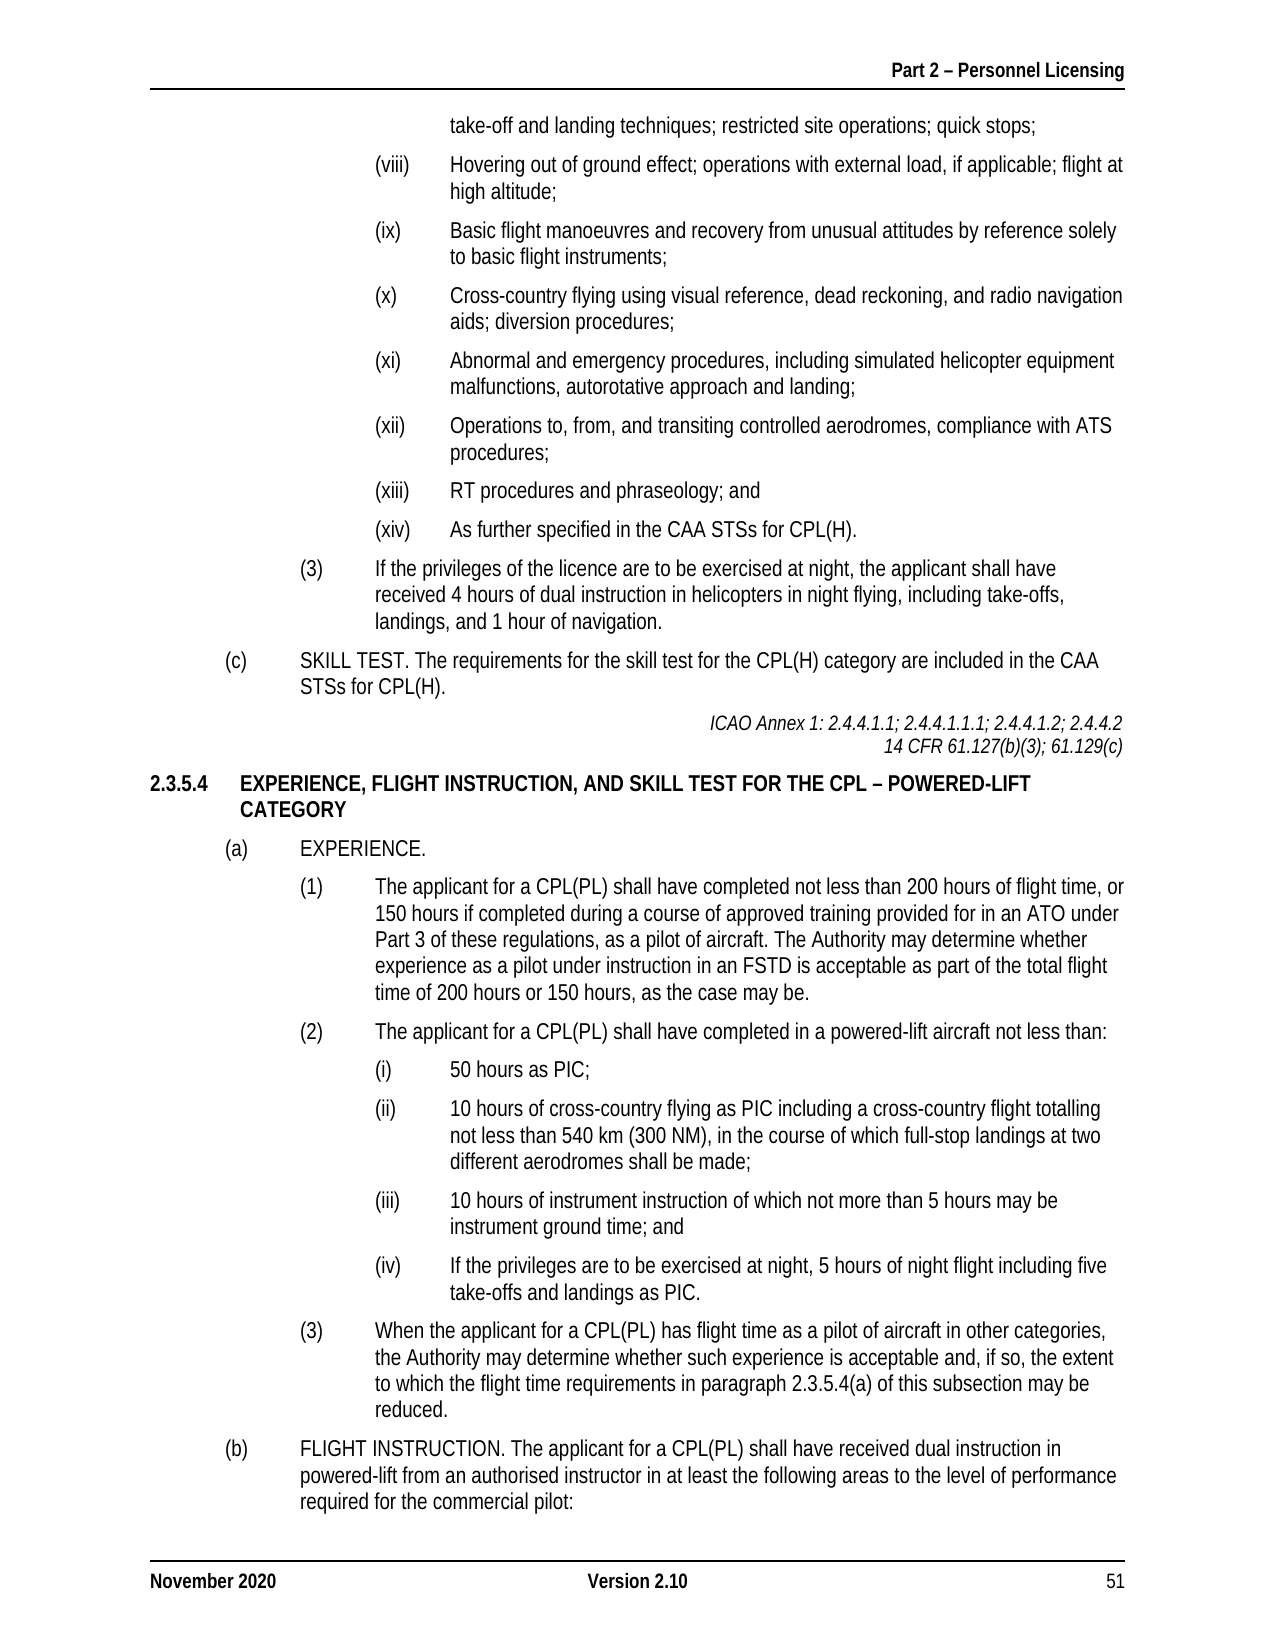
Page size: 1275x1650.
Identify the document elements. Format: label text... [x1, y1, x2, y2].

text FLIGHT INSTRUCTION. The applicant for a CPL(PL) shall have received dual instruction in powered-lift from an authorised instructor in at least the following areas to the level of performance required for the commercial pilot: [225, 1435, 1125, 1514]
text ICAO Annex 1: 2.4.4.1.1; 2.4.4.1.1.1; 2.4.4.1.2; 2.4.4.2 [150, 712, 1125, 735]
text 14 CFR 61.127(b)(3); 61.129(c) [150, 735, 1125, 758]
text If the privileges of the licence are to be exercised at night, the applicant shall have received 4 hours of dual instruction in helicopters in night flying, including take-offs, landings, and 1 hour of navigation. [300, 555, 1125, 634]
list The applicant for a CPL(PL) shall have completed not less than 200 hours of flight time, or 150 hours if completed during a course of approved training provided for in an ATO under Part 3 of these regulations, as a pilot of aircraft. The Authority may determine whether experience as a pilot under instruction in an FSTD is acceptable as part of the total flight time of 200 hours or 150 hours, as the case may be. [300, 873, 1125, 1005]
list Cross-country flying using visual reference, dead reckoning, and radio navigation aids; diversion procedures; [375, 282, 1125, 334]
list Operations to, from, and transiting controlled aerodromes, compliance with ATS procedures; [375, 412, 1125, 465]
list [375, 112, 1125, 139]
list As further specified in the CAA STSs for CPL(H). [375, 516, 1125, 543]
subtitle Experience, Flight Instruction, and Skill Test for the CPL – Powered-Lift Category [150, 771, 1125, 822]
list 50 hours as PIC; [375, 1056, 1125, 1083]
text SKILL TEST. The requirements for the skill test for the CPL(H) category are included in the CAA STSs for CPL(H). [225, 647, 1125, 699]
list 10 hours of cross-country flying as PIC including a cross-country flight totalling not less than 540 km (300 NM), in the course of which full-stop landings at two different aerodromes shall be made; [375, 1095, 1125, 1174]
text The applicant for a CPL(PL) shall have completed in a powered-lift aircraft not less than: [300, 1018, 1125, 1044]
list 10 hours of instrument instruction of which not more than 5 hours may be instrument ground time; and [375, 1187, 1125, 1239]
list EXPERIENCE. [225, 834, 1125, 861]
list If the privileges are to be exercised at night, 5 hours of night flight including five take-offs and landings as PIC. [375, 1252, 1125, 1305]
list Abnormal and emergency procedures, including simulated helicopter equipment malfunctions, autorotative approach and landing; [375, 347, 1125, 400]
text When the applicant for a CPL(PL) has flight time as a pilot of aircraft in other categories, the Authority may determine whether such experience is acceptable and, if so, the extent to which the flight time requirements in paragraph 2.3.5.4(a) of this subsection may be reduced. [300, 1317, 1125, 1423]
list Basic flight manoeuvres and recovery from unusual attitudes by reference solely to basic flight instruments; [375, 217, 1125, 269]
list Hovering out of ground effect; operations with external load, if applicable; flight at high altitude; [375, 151, 1125, 204]
list RT procedures and phraseology; and [375, 477, 1125, 504]
